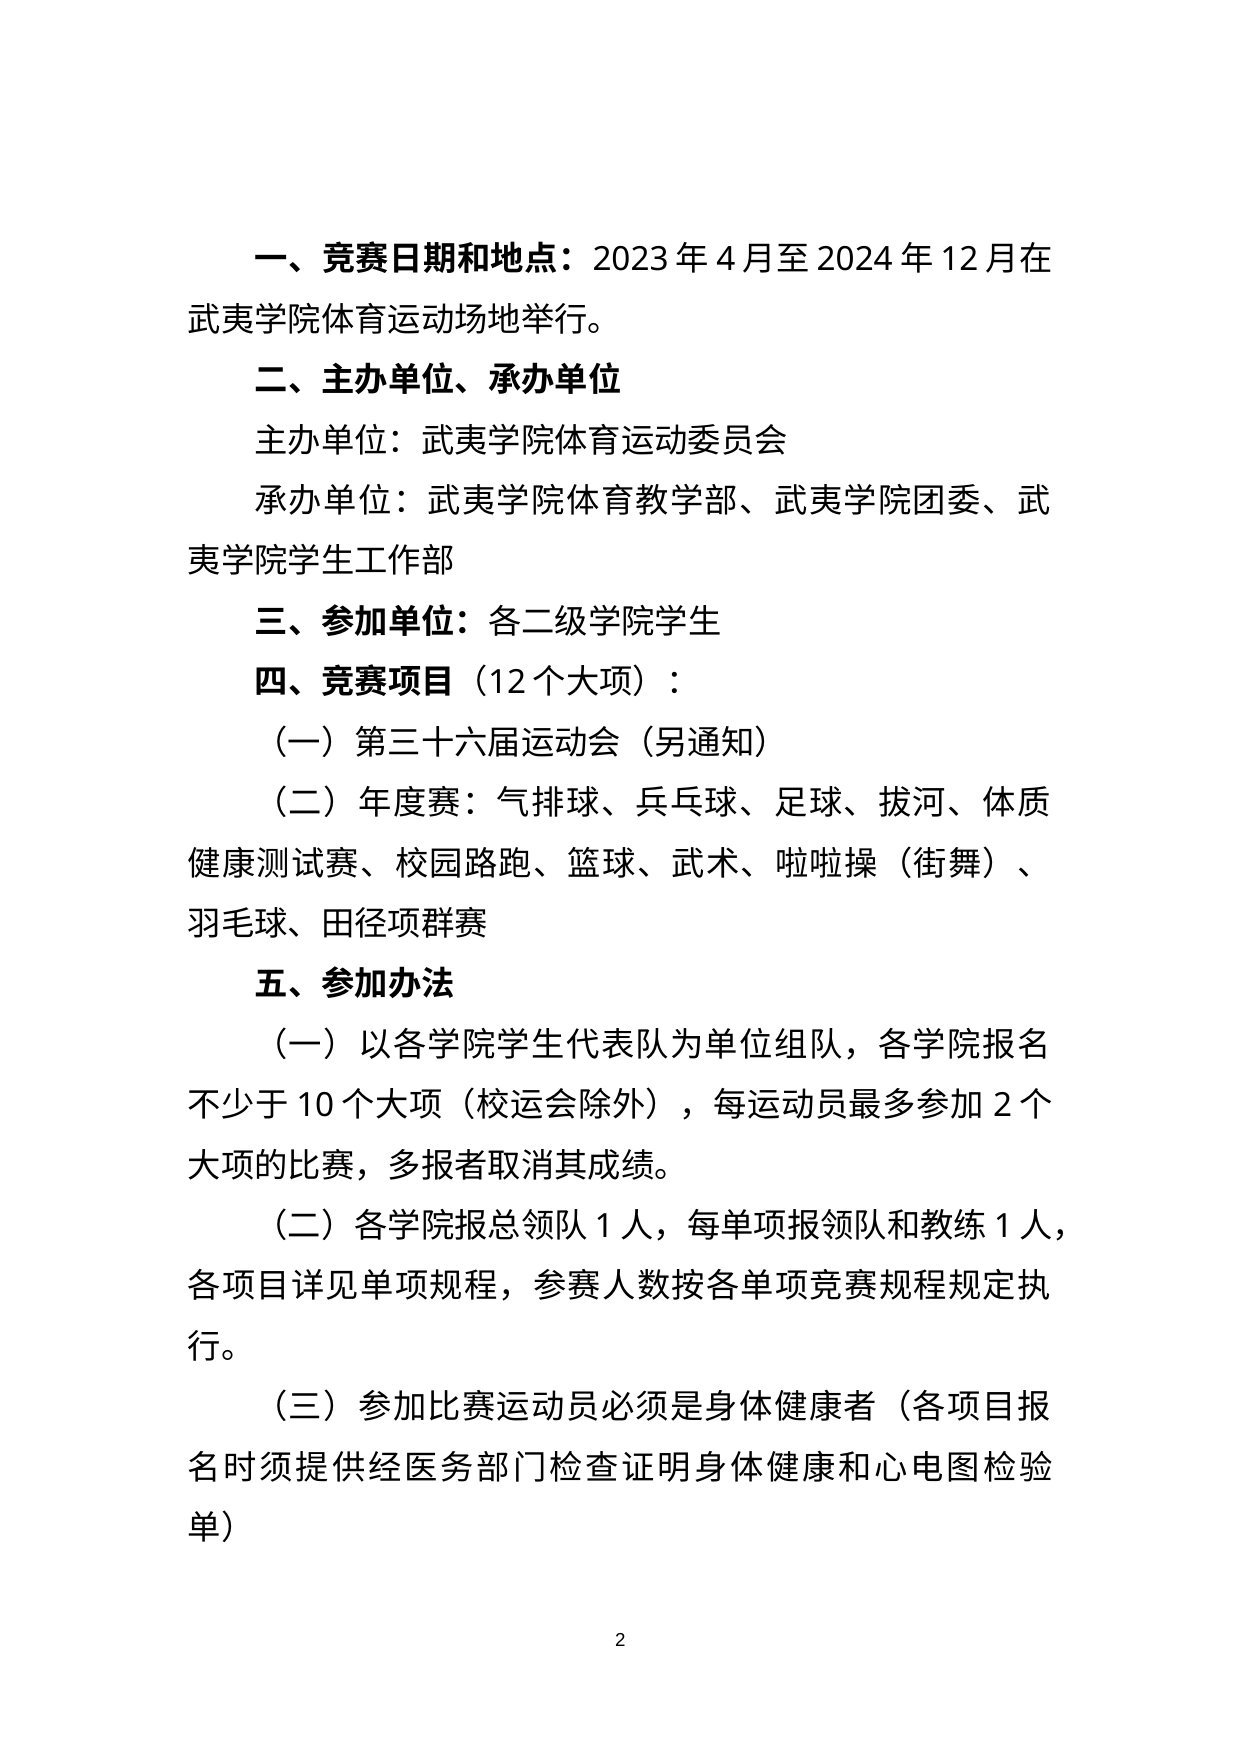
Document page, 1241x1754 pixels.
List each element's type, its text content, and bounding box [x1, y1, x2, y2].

text （一）第三十六届运动会（另通知） [187, 706, 1053, 766]
text 二、主办单位、承办单位 [187, 343, 1053, 404]
text 一、竞赛日期和地点：2023年4月至2024年12月在武夷学院体育运动场地举行。 [187, 222, 1053, 343]
text （三）参加比赛运动员必须是身体健康者（各项目报名时须提供经医务部门检查证明身体健康和心电图检验单） [187, 1370, 1053, 1552]
text 三、参加单位：各二级学院学生 [187, 585, 1053, 645]
text 五、参加办法 [187, 947, 1053, 1008]
text 主办单位：武夷学院体育运动委员会 [187, 404, 1053, 464]
text （二）年度赛：气排球、兵乓球、足球、拔河、体质健康测试赛、校园路跑、篮球、武术、啦啦操（街舞）、羽毛球、田径项群赛 [187, 766, 1053, 947]
text （二）各学院报总领队1人，每单项报领队和教练1人，各项目详见单项规程，参赛人数按各单项竞赛规程规定执行。 [187, 1189, 1053, 1370]
text 承办单位：武夷学院体育教学部、武夷学院团委、武夷学院学生工作部 [187, 464, 1053, 585]
text （一）以各学院学生代表队为单位组队，各学院报名不少于10个大项（校运会除外），每运动员最多参加2个大项的比赛，多报者取消其成绩。 [187, 1008, 1053, 1189]
text 四、竞赛项目（12个大项）： [187, 645, 1053, 706]
